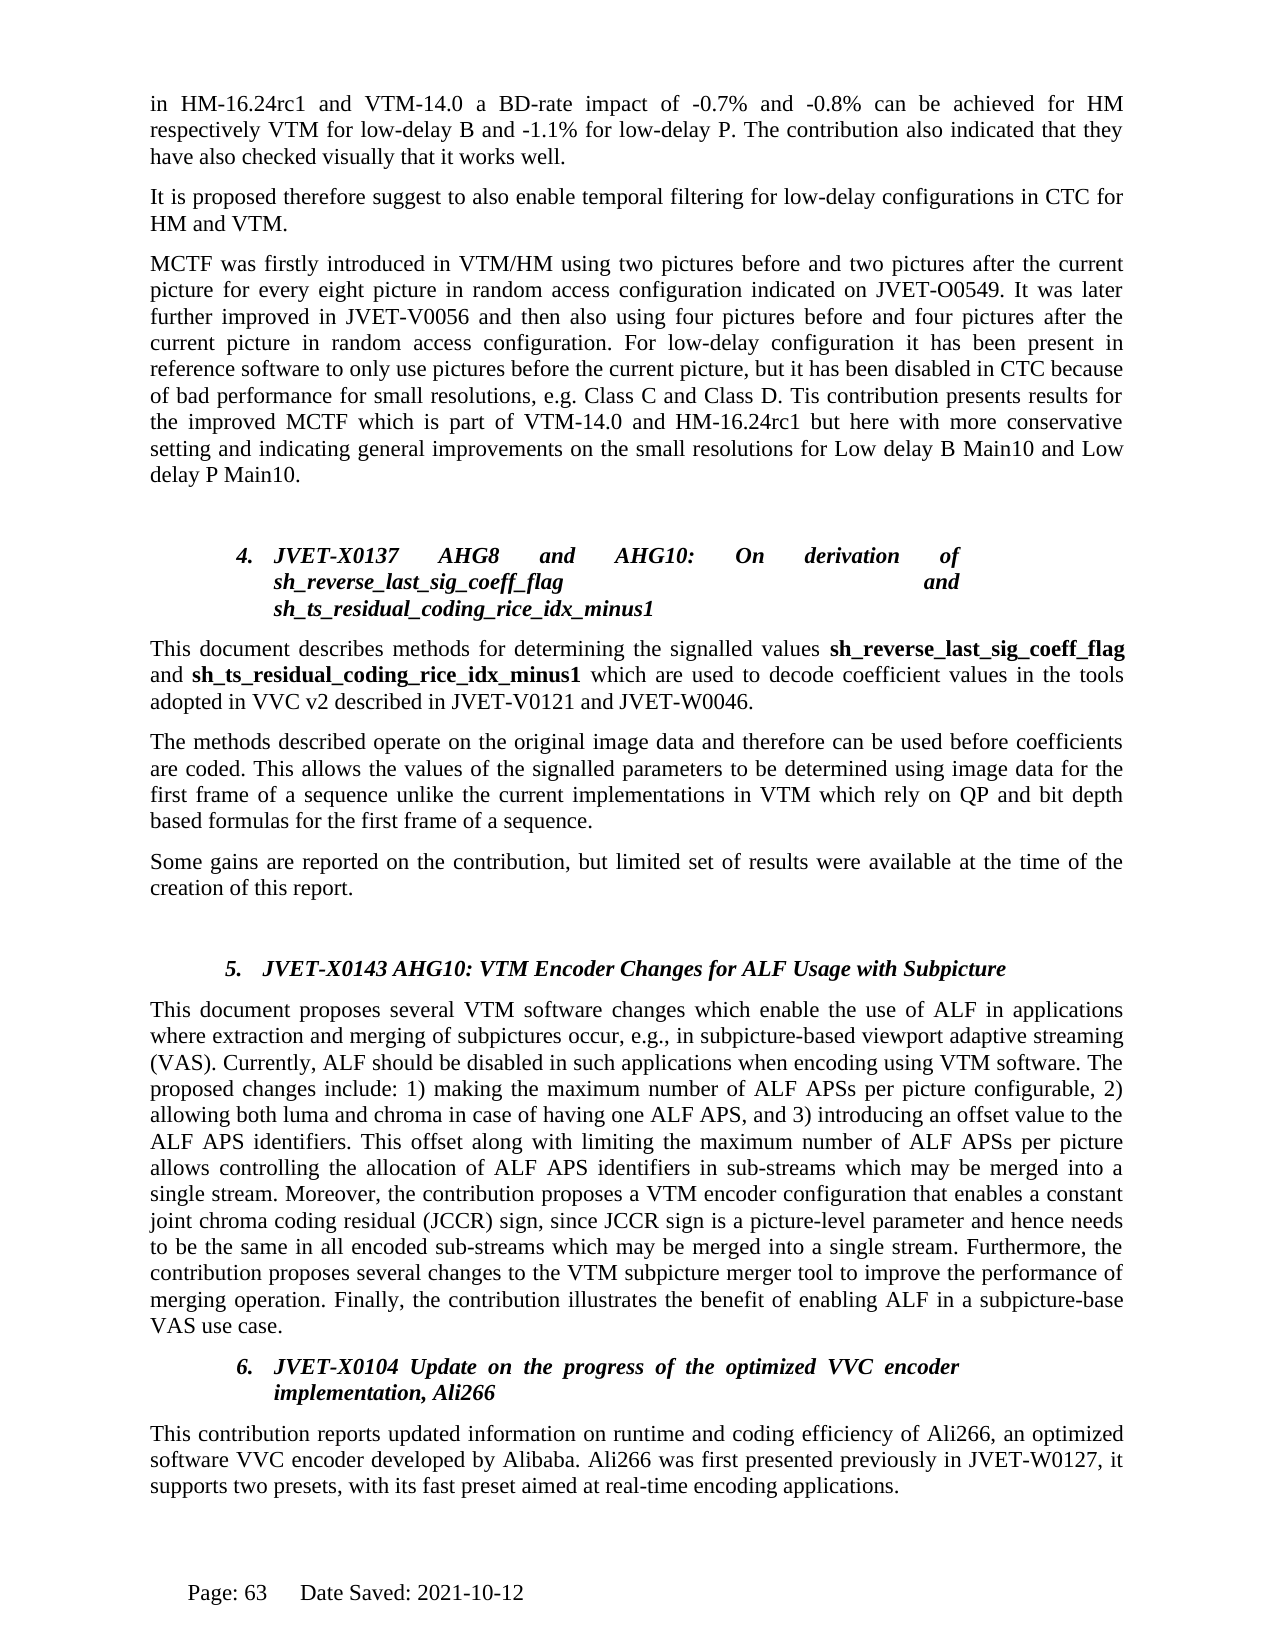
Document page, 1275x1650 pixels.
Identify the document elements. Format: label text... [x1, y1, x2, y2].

text It is proposed therefore suggest to also enable temporal filtering for low-delay configurations in CTC for HM and VTM. [150, 183, 1125, 236]
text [150, 90, 1125, 169]
text This document describes methods for determining the signalled values sh_reverse_last_sig_coeff_flag and sh_ts_residual_coding_rice_idx_minus1 which are used to decode coefficient values in the tools adopted in VVC v2 described in JVET-V0121 and JVET-W0046. [150, 635, 1125, 714]
text This contribution reports updated information on runtime and coding efficiency of Ali266, an optimized software VVC encoder developed by Alibaba. Ali266 was first presented previously in JVET-W0127, it supports two presets, with its fast preset aimed at real-time encoding applications. [150, 1419, 1125, 1499]
text This document proposes several VTM software changes which enable the use of ALF in applications where extraction and merging of subpictures occur, e.g., in subpicture-based viewport adaptive streaming (VAS). Currently, ALF should be disabled in such applications when encoding using VTM software. The proposed changes include: 1) making the maximum number of ALF APSs per picture configurable, 2) allowing both luma and chroma in case of having one ALF APS, and 3) introducing an offset value to the ALF APS identifiers. This offset along with limiting the maximum number of ALF APSs per picture allows controlling the allocation of ALF APS identifiers in sub-streams which may be merged into a single stream. Moreover, the contribution proposes a VTM encoder configuration that enables a constant joint chroma coding residual (JCCR) sign, since JCCR sign is a picture-level parameter and hence needs to be the same in all encoded sub-streams which may be merged into a single stream. Furthermore, the contribution proposes several changes to the VTM subpicture merger tool to improve the performance of merging operation. Finally, the contribution illustrates the benefit of enabling ALF in a subpicture-base VAS use case. [150, 996, 1125, 1338]
text The methods described operate on the original image data and therefore can be used before coefficients are coded. This allows the values of the signalled parameters to be determined using image data for the first frame of a sequence unlike the current implementations in VTM which rely on QP and bit depth based formulas for the first frame of a sequence. [150, 728, 1125, 834]
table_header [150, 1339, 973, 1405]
list JVET-X0143 AHG10: VTM Encoder Changes for ALF Usage with Subpicture [225, 955, 1125, 982]
text MCTF was firstly introduced in VTM/HM using two pictures before and two pictures after the current picture for every eight picture in random access configuration indicated on JVET-O0549. It was later further improved in JVET-V0056 and then also using four pictures before and four pictures after the current picture in random access configuration. For low-delay configuration it has been present in reference software to only use pictures before the current picture, but it has been disabled in CTC because of bad performance for small resolutions, e.g. Class C and Class D. Tis contribution presents results for the improved MCTF which is part of VTM-14.0 and HM-16.24rc1 but here with more conservative setting and indicating general improvements on the small resolutions for Low delay B Main10 and Low delay P Main10. [150, 250, 1125, 487]
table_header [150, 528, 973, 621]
text Some gains are reported on the contribution, but limited set of results were available at the time of the creation of this report. [150, 848, 1125, 901]
